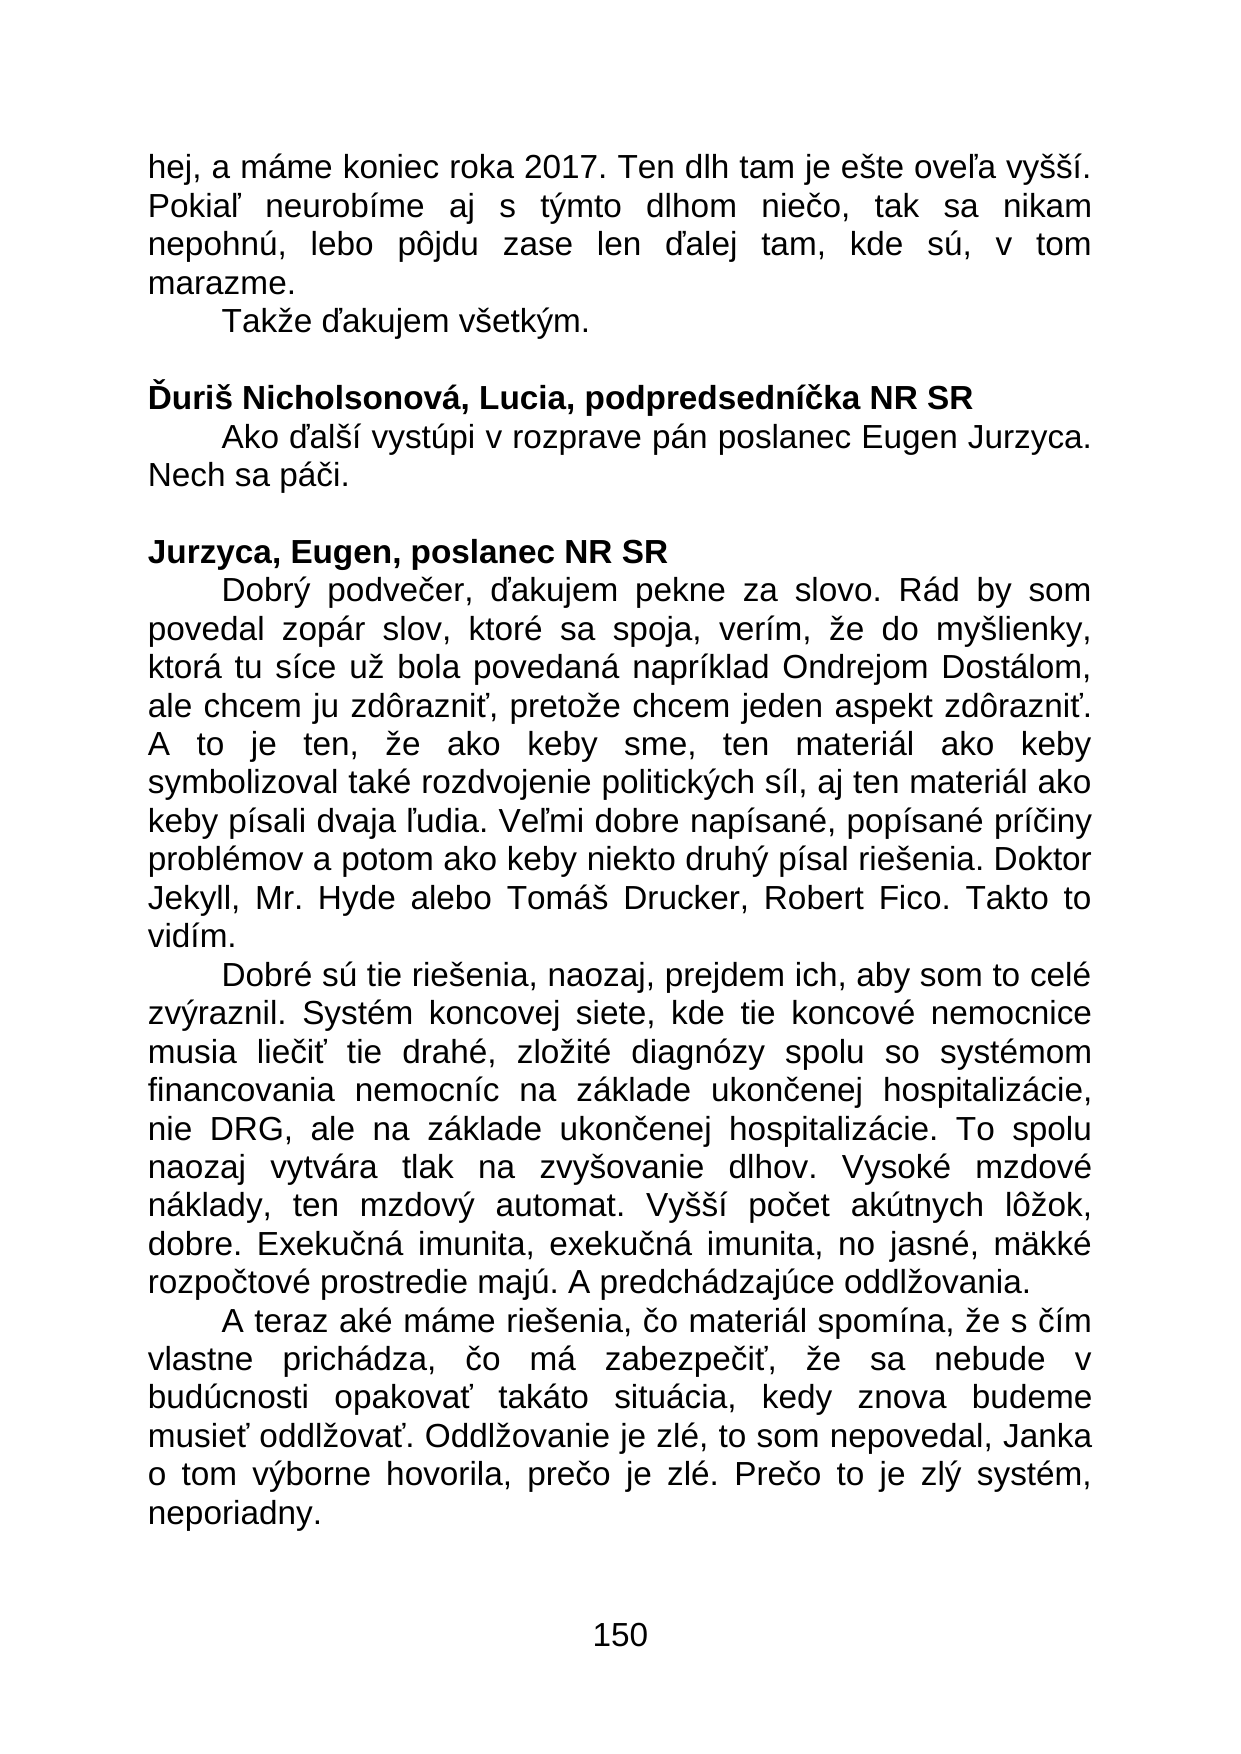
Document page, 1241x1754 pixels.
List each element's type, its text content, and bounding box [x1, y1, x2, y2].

text A teraz aké máme riešenia, čo materiál spomína, že s čím vlastne prichádza, čo má zabezpečiť, že sa nebude v budúcnosti opakovať takáto situácia, kedy znova budeme musieť oddlžovať. Oddlžovanie je zlé, to som nepovedal, Janka o tom výborne hovorila, prečo je zlé. Prečo to je zlý systém, neporiadny. [148, 1301, 1093, 1531]
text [148, 148, 1093, 301]
text Ďuriš Nicholsonová, Lucia, podpredsedníčka NR SR [148, 378, 1093, 417]
text Ako ďalší vystúpi v rozprave pán poslanec Eugen Jurzyca. Nech sa páči. [148, 417, 1093, 493]
text Dobré sú tie riešenia, naozaj, prejdem ich, aby som to celé zvýraznil. Systém koncovej siete, kde tie koncové nemocnice musia liečiť tie drahé, zložité diagnózy spolu so systémom financovania nemocníc na základe ukončenej hospitalizácie, nie DRG, ale na základe ukončenej hospitalizácie. To spolu naozaj vytvára tlak na zvyšovanie dlhov. Vysoké mzdové náklady, ten mzdový automat. Vyšší počet akútnych lôžok, dobre. Exekučná imunita, exekučná imunita, no jasné, mäkké rozpočtové prostredie majú. A predchádzajúce oddlžovania. [148, 955, 1093, 1301]
text Jurzyca, Eugen, poslanec NR SR [148, 532, 1093, 570]
text Dobrý podvečer, ďakujem pekne za slovo. Rád by som povedal zopár slov, ktoré sa spoja, verím, že do myšlienky, ktorá tu síce už bola povedaná napríklad Ondrejom Dostálom, ale chcem ju zdôrazniť, pretože chcem jeden aspekt zdôrazniť. A to je ten, že ako keby sme, ten materiál ako keby symbolizoval také rozdvojenie politických síl, aj ten materiál ako keby písali dvaja ľudia. Veľmi dobre napísané, popísané príčiny problémov a potom ako keby niekto druhý písal riešenia. Doktor Jekyll, Mr. Hyde alebo Tomáš Drucker, Robert Fico. Takto to vidím. [148, 570, 1093, 955]
text Takže ďakujem všetkým. [148, 301, 1093, 340]
